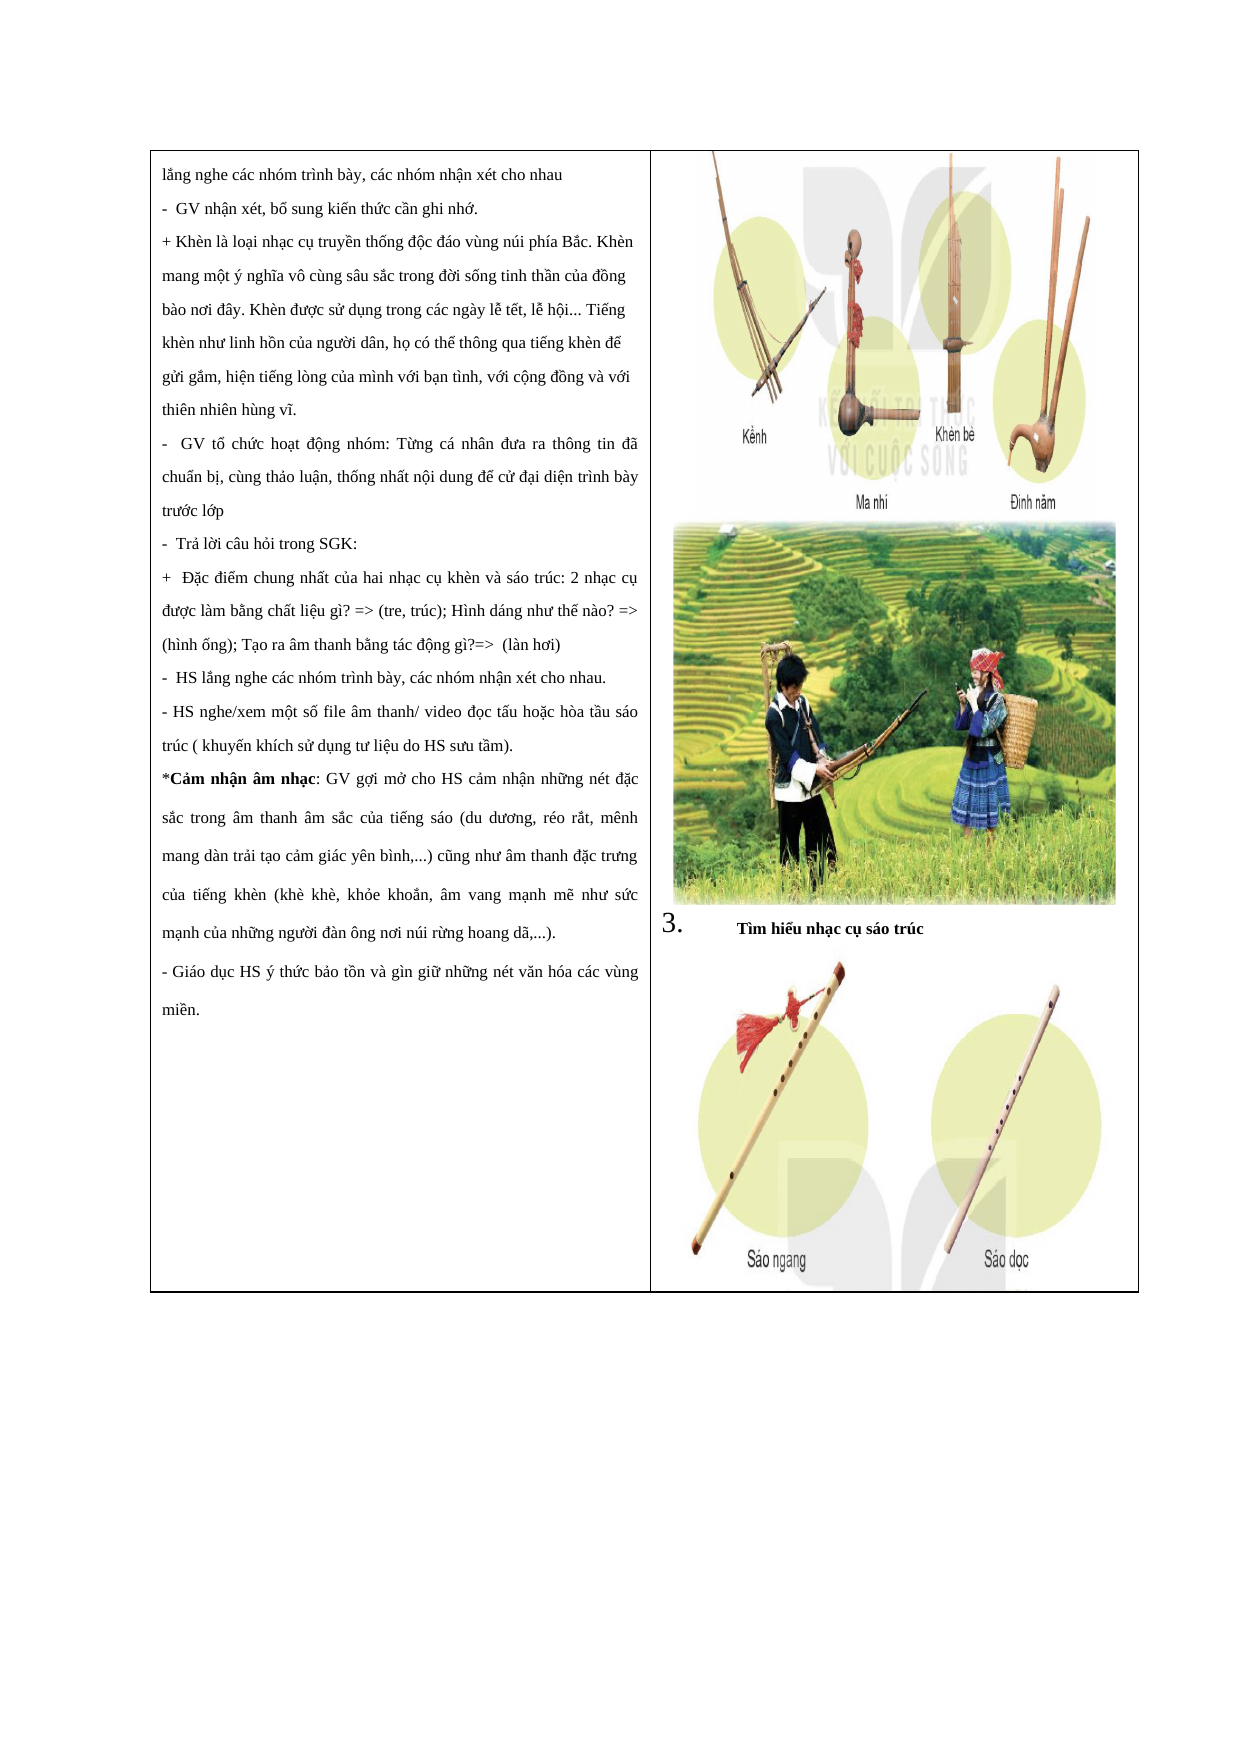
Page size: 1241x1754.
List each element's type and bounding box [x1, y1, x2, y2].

table_cell [151, 151, 650, 1291]
picture [679, 938, 1110, 1291]
picture [673, 151, 1116, 905]
table_cell [651, 151, 1138, 1291]
